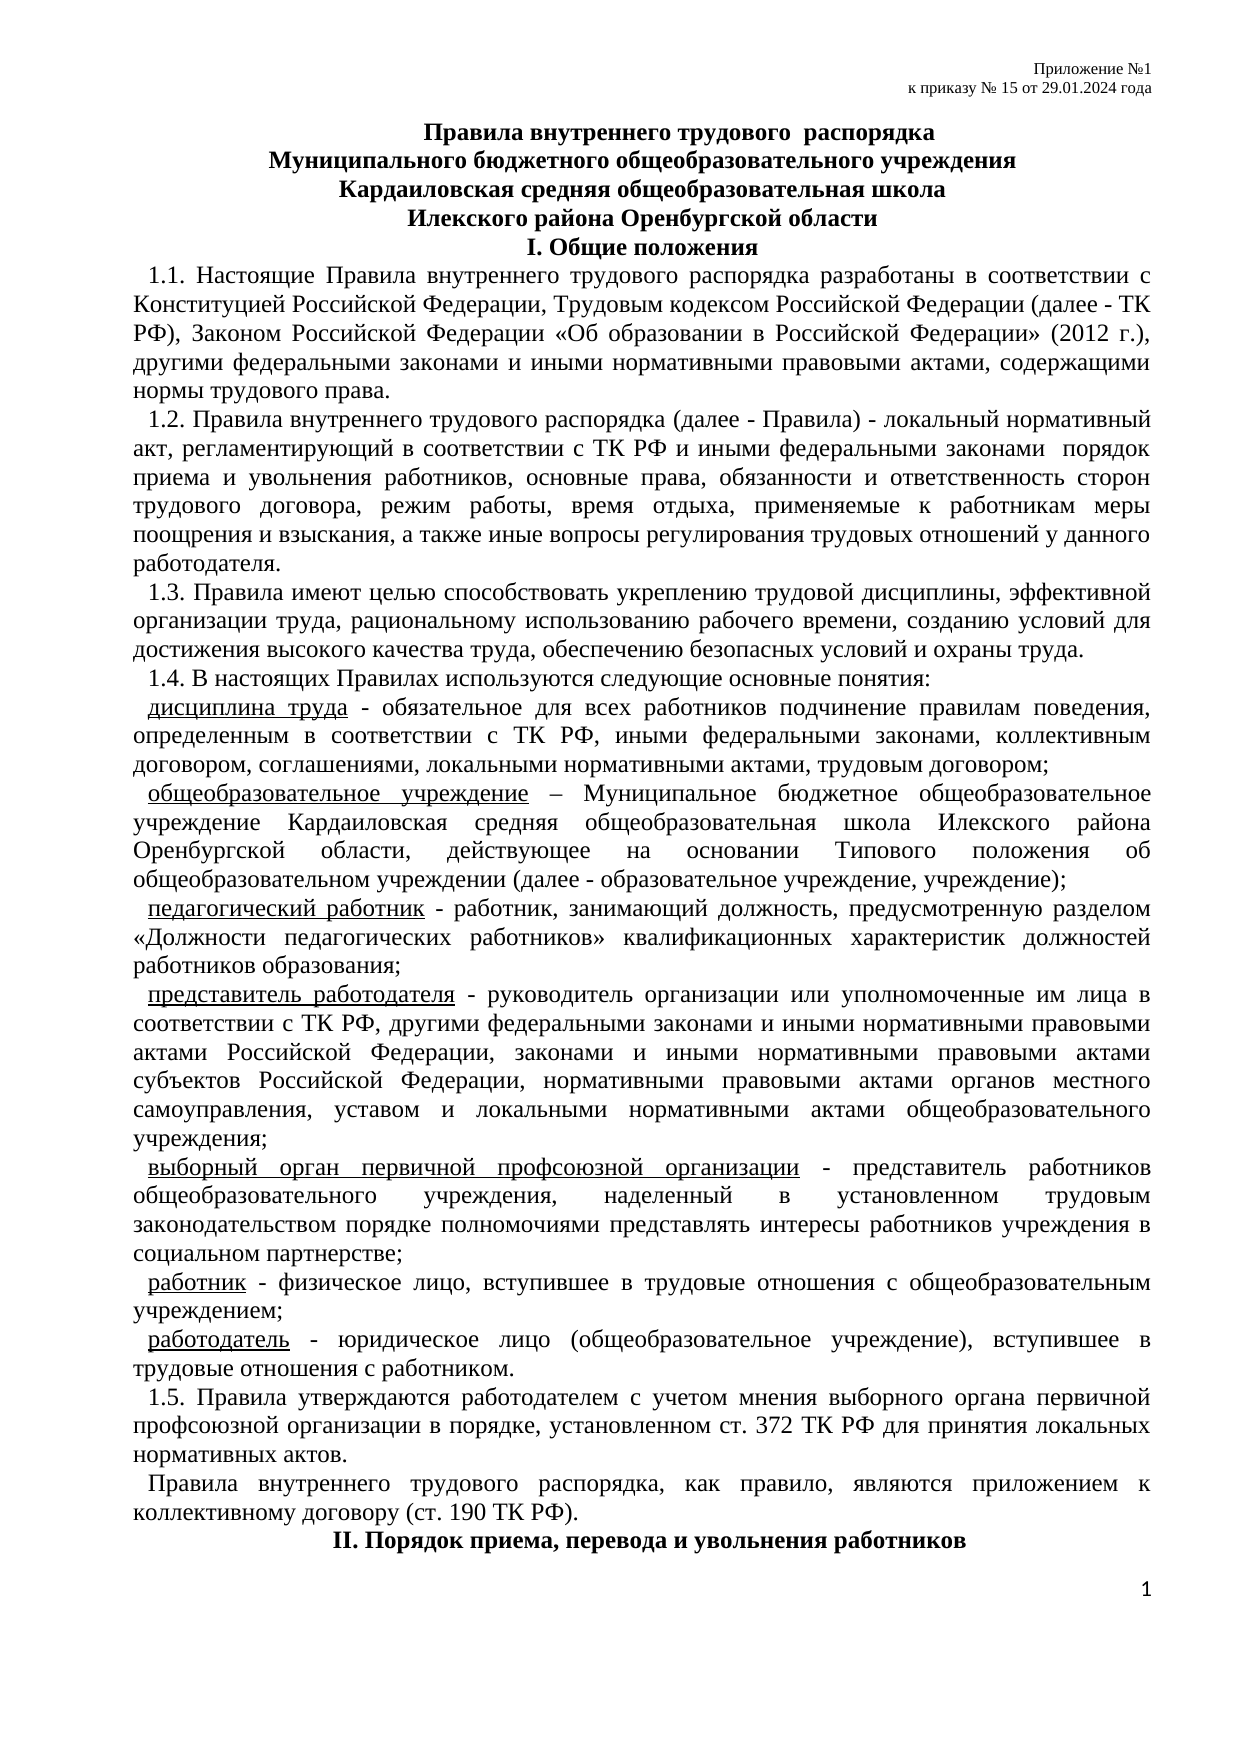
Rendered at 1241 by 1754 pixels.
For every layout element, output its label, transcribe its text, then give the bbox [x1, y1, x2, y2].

text Приложение №1 [133, 59, 1152, 78]
text 1.5. Правила утверждаются работодателем с учетом мнения выборного органа первичной профсоюзной организации в порядке, установленном ст. 372 ТК РФ для принятия локальных нормативных актов. [133, 1382, 1152, 1468]
text 1.4. В настоящих Правилах используются следующие основные понятия: [133, 663, 1152, 692]
text Кардаиловская средняя общеобразовательная школа [133, 174, 1152, 203]
text выборный орган первичной профсоюзной организации - представитель работников общеобразовательного учреждения, наделенный в установленном трудовым законодательством порядке полномочиями представлять интересы работников учреждения в социальном партнерстве; [133, 1152, 1152, 1267]
text педагогический работник - работник, занимающий должность, предусмотренную разделом «Должности педагогических работников» квалификационных характеристик должностей работников образования; [133, 893, 1152, 979]
text представитель работодателя - руководитель организации или уполномоченные им лица в соответствии с ТК РФ, другими федеральными законами и иными нормативными правовыми актами Российской Федерации, законами и иными нормативными правовыми актами субъектов Российской Федерации, нормативными правовыми актами органов местного самоуправления, уставом и локальными нормативными актами общеобразовательного учреждения; [133, 979, 1152, 1152]
text I. Общие положения [133, 232, 1152, 260]
text 1.3. Правила имеют целью способствовать укреплению трудовой дисциплины, эффективной организации труда, рациональному использованию рабочего времени, созданию условий для достижения высокого качества труда, обеспечению безопасных условий и охраны труда. [133, 577, 1152, 663]
text II. Порядок приема, перевода и увольнения работников [133, 1525, 1152, 1554]
text общеобразовательное учреждение – Муниципальное бюджетное общеобразовательное учреждение Кардаиловская средняя общеобразовательная школа Илекского района Оренбургской области, действующее на основании Типового положения об общеобразовательном учреждении (далее - образовательное учреждение, учреждение); [133, 778, 1152, 893]
text работодатель - юридическое лицо (общеобразовательное учреждение), вступившее в трудовые отношения с работником. [133, 1324, 1152, 1382]
text к приказу № 15 от 29.01.2024 года [133, 78, 1152, 97]
text 1.2. Правила внутреннего трудового распорядка (далее - Правила) - локальный нормативный акт, регламентирующий в соответствии с ТК РФ и иными федеральными законами порядок приема и увольнения работников, основные права, обязанности и ответственность сторон трудового договора, режим работы, время отдыха, применяемые к работникам меры поощрения и взыскания, а также иные вопросы регулирования трудовых отношений у данного работодателя. [133, 404, 1152, 577]
text 1.1. Настоящие Правила внутреннего трудового распорядка разработаны в соответствии с Конституцией Российской Федерации, Трудовым кодексом Российской Федерации (далее - ТК РФ), Законом Российской Федерации «Об образовании в Российской Федерации» (.), другими федеральными законами и иными нормативными правовыми актами, содержащими нормы трудового права. [133, 260, 1152, 404]
text Муниципального бюджетного общеобразовательного учреждения [133, 145, 1152, 174]
text дисциплина труда - обязательное для всех работников подчинение правилам поведения, определенным в соответствии с ТК РФ, иными федеральными законами, коллективным договором, соглашениями, локальными нормативными актами, трудовым договором; [133, 692, 1152, 778]
text работник - физическое лицо, вступившее в трудовые отношения с общеобразовательным учреждением; [133, 1267, 1152, 1324]
text Правила внутреннего трудового распорядка [133, 117, 1152, 145]
text Правила внутреннего трудового распорядка, как правило, являются приложением к коллективному договору (ст. 190 ТК РФ). [133, 1468, 1152, 1525]
text Илекского района Оренбургской области [133, 203, 1152, 232]
